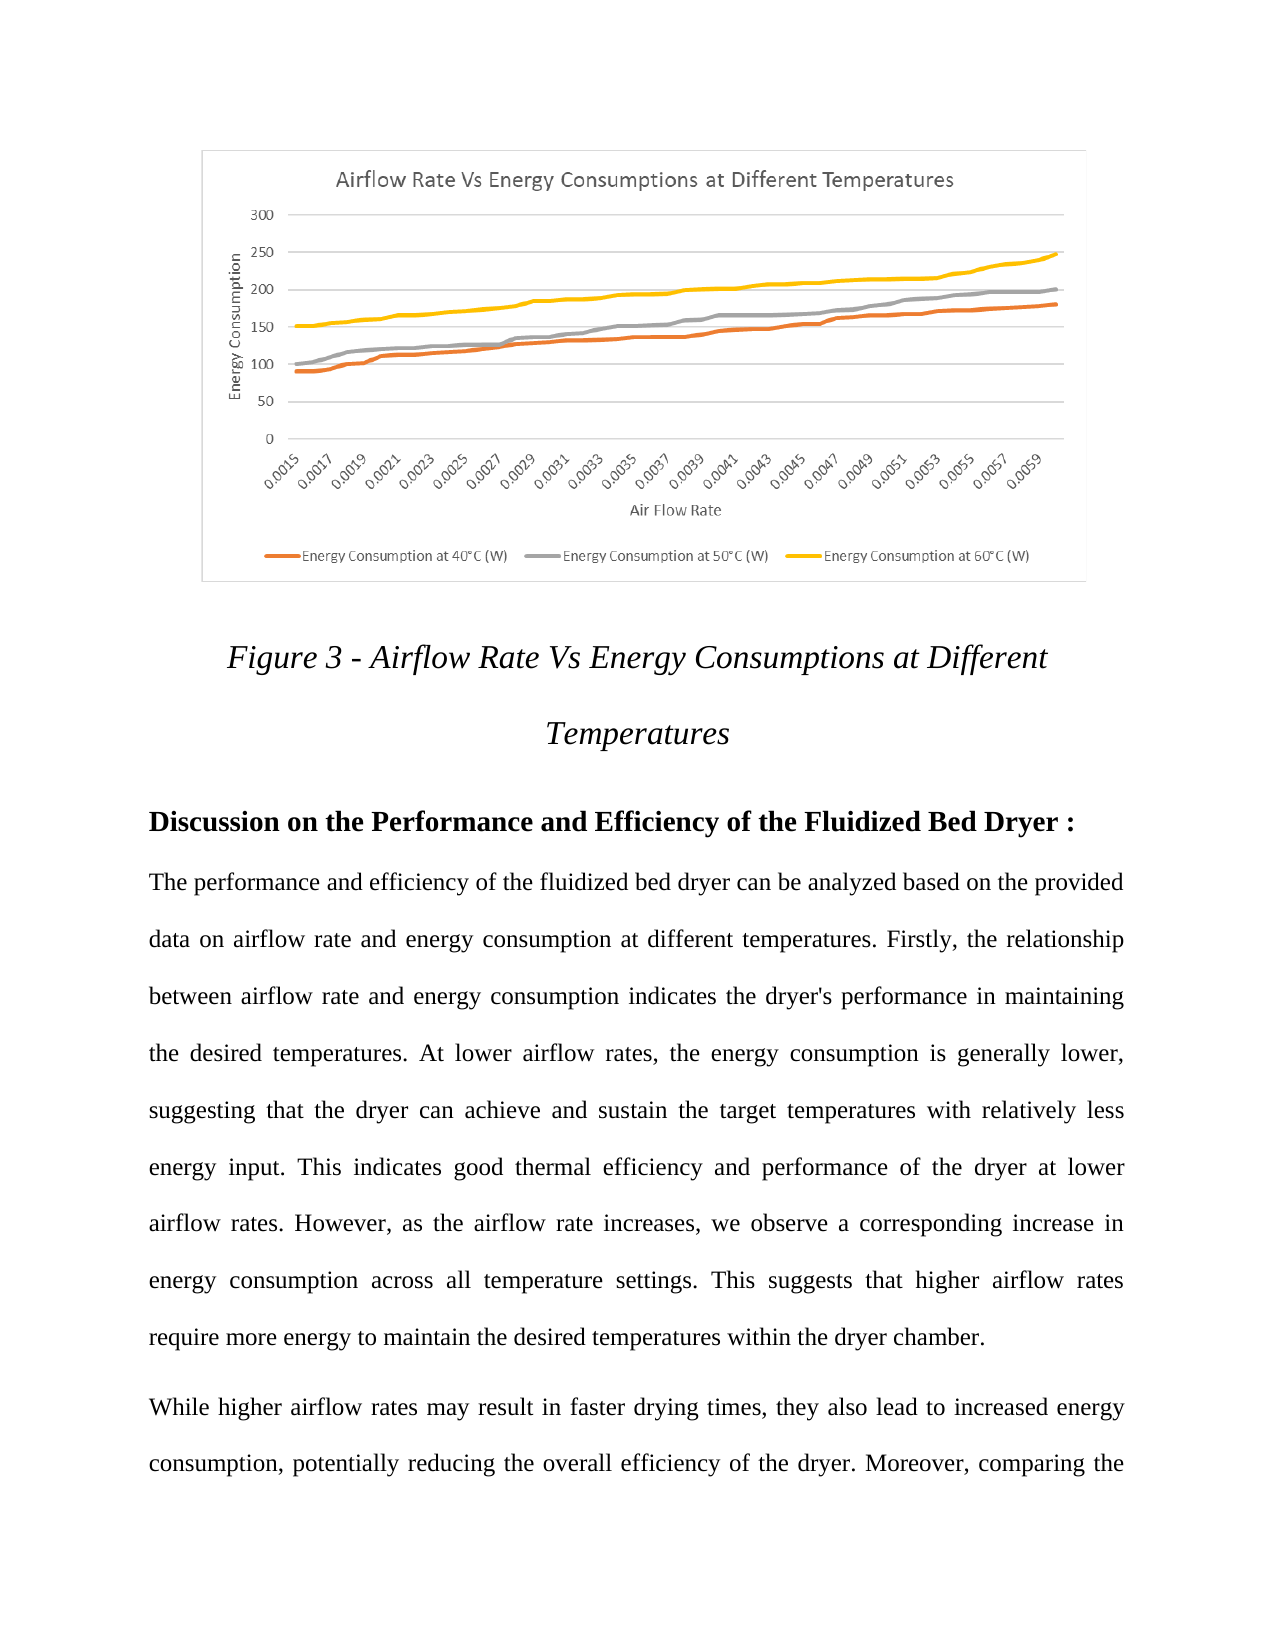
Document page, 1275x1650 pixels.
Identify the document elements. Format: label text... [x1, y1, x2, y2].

picture [201, 150, 1087, 582]
text Figure 3 - Airflow Rate Vs Energy Consumptions at Different [150, 637, 1125, 675]
text Discussion on the Performance and Efficiency of the Fluidized Bed Dryer : [148, 804, 1125, 838]
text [148, 1392, 1125, 1477]
text Temperatures [150, 713, 1125, 752]
text The performance and efficiency of the fluidized bed dryer can be analyzed based on the provided data on airflow rate and energy consumption at different temperatures. Firstly, the relationship between airflow rate and energy consumption indicates the dryer's performance in maintaining the desired temperatures. At lower airflow rates, the energy consumption is generally lower, suggesting that the dryer can achieve and sustain the target temperatures with relatively less energy input. This indicates good thermal efficiency and performance of the dryer at lower airflow rates. However, as the airflow rate increases, we observe a corresponding increase in energy consumption across all temperature settings. This suggests that higher airflow rates require more energy to maintain the desired temperatures within the dryer chamber. [148, 867, 1125, 1351]
